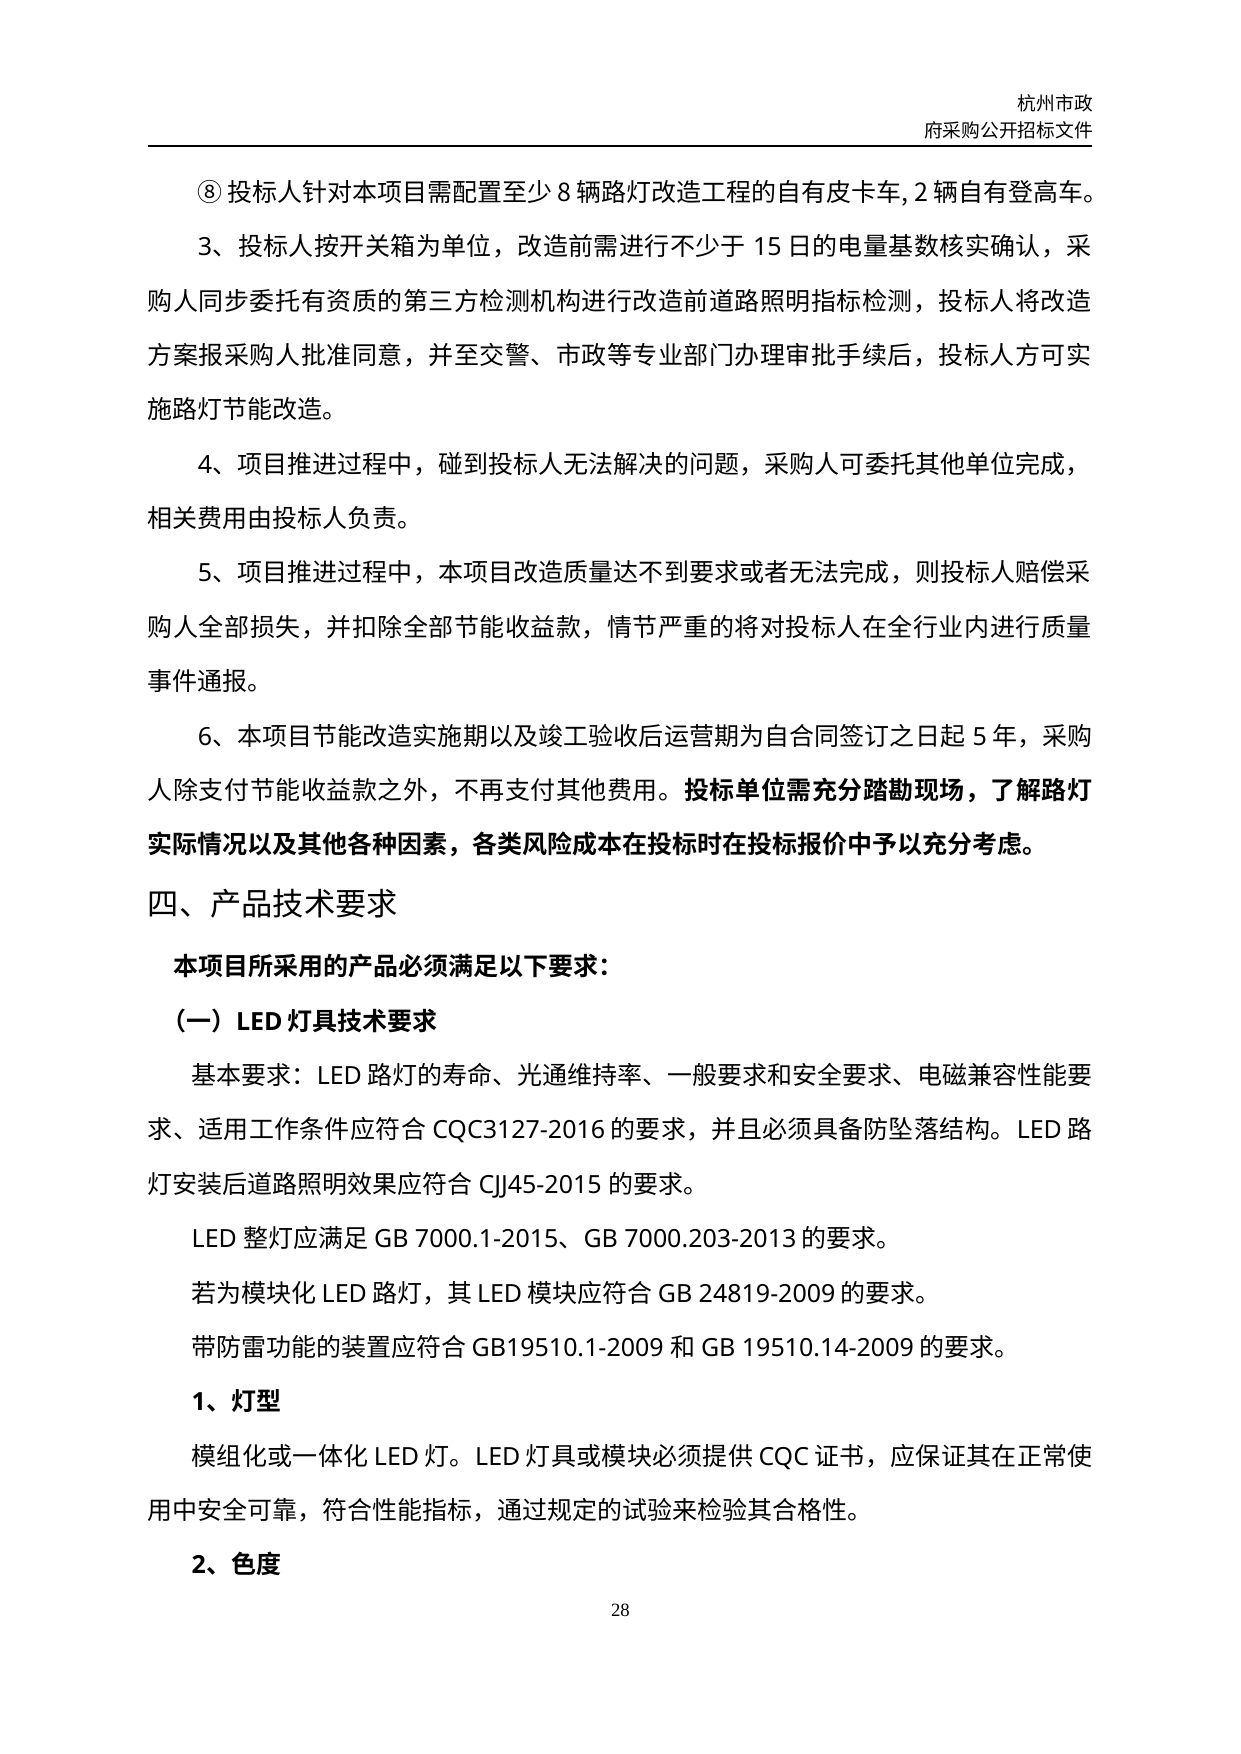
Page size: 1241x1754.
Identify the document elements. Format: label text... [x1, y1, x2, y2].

text 本项目所采用的产品必须满足以下要求： [148, 947, 1092, 983]
text 基本要求：LED路灯的寿命、光通维持率、一般要求和安全要求、电磁兼容性能要求、适用工作条件应符合CQC3127-2016的要求，并且必须具备防坠落结构。LED路灯安装后道路照明效果应符合 CJJ45-2015 的要求。 [148, 1056, 1092, 1201]
text （一）LED灯具技术要求 [148, 1001, 1092, 1037]
text 4、项目推进过程中，碰到投标人无法解决的问题，采购人可委托其他单位完成，相关费用由投标人负责。 [148, 444, 1092, 535]
text 6、本项目节能改造实施期以及竣工验收后运营期为自合同签订之日起5年，采购人除支付节能收益款之外，不再支付其他费用。投标单位需充分踏勘现场，了解路灯实际情况以及其他各种因素，各类风险成本在投标时在投标报价中予以充分考虑。 [148, 716, 1092, 861]
text 5、项目推进过程中，本项目改造质量达不到要求或者无法完成，则投标人赔偿采购人全部损失，并扣除全部节能收益款，情节严重的将对投标人在全行业内进行质量事件通报。 [148, 553, 1092, 698]
text 2、色度 [148, 1545, 1092, 1581]
text 四、产品技术要求 [148, 879, 1092, 924]
text LED 整灯应满足 GB 7000.1-2015、GB 7000.203-2013的要求。 [148, 1219, 1092, 1255]
text 模组化或一体化LED灯。LED灯具或模块必须提供CQC证书，应保证其在正常使用中安全可靠，符合性能指标，通过规定的试验来检验其合格性。 [148, 1436, 1092, 1527]
text 带防雷功能的装置应符合GB19510.1-2009 和 GB 19510.14-2009的要求。 [148, 1327, 1092, 1364]
text ⑧投标人针对本项目需配置至少8辆路灯改造工程的自有皮卡车, 2辆自有登高车。 [148, 172, 1092, 208]
text 若为模块化LED路灯，其LED模块应符合 GB 24819-2009的要求。 [148, 1273, 1092, 1309]
text 1、灯型 [148, 1382, 1092, 1418]
text 3、投标人按开关箱为单位，改造前需进行不少于15日的电量基数核实确认，采购人同步委托有资质的第三方检测机构进行改造前道路照明指标检测，投标人将改造方案报采购人批准同意，并至交警、市政等专业部门办理审批手续后，投标人方可实施路灯节能改造。 [148, 227, 1092, 426]
